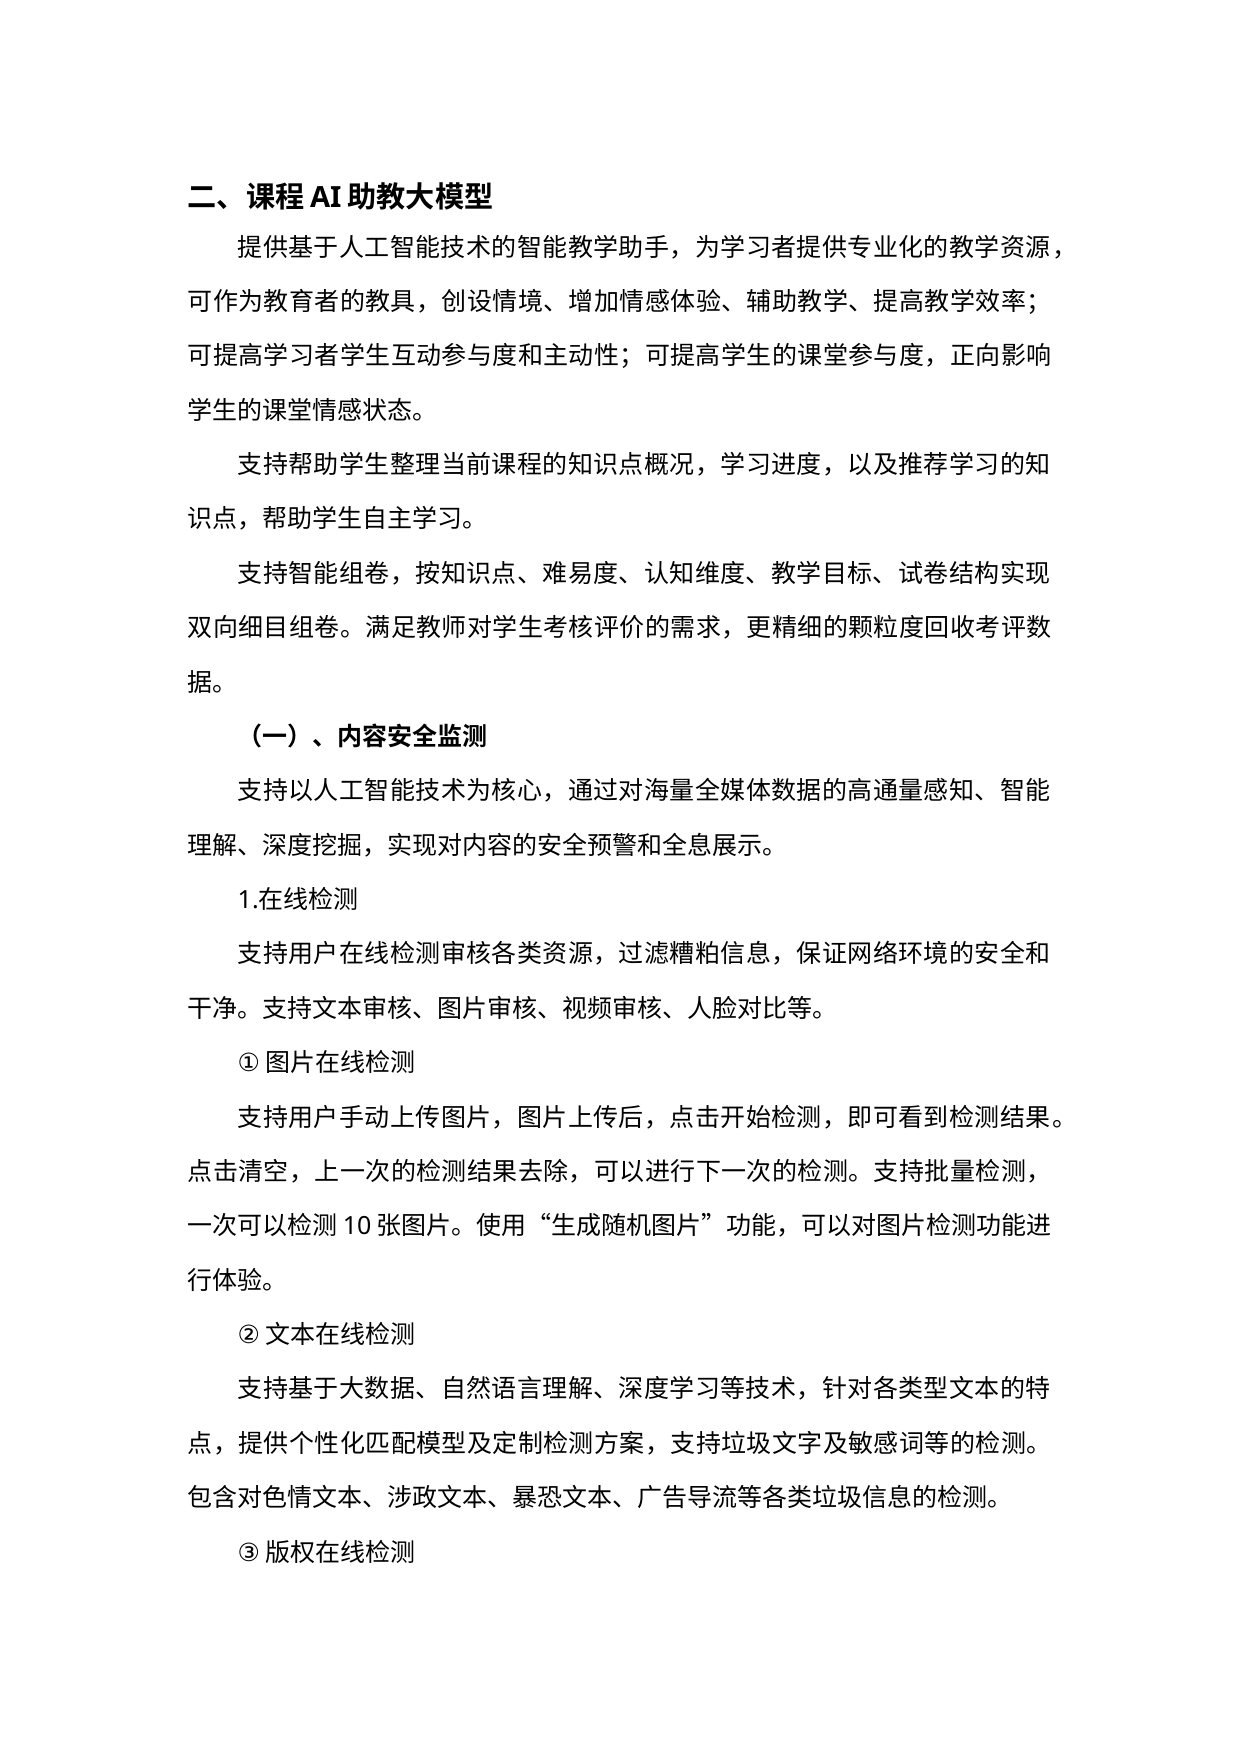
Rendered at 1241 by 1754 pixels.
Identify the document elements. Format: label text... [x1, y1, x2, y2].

text 1.在线检测 [187, 879, 1053, 916]
text 支持用户手动上传图片，图片上传后，点击开始检测，即可看到检测结果。点击清空，上一次的检测结果去除，可以进行下一次的检测。支持批量检测，一次可以检测10张图片。使用“生成随机图片”功能，可以对图片检测功能进行体验。 [187, 1097, 1053, 1296]
text 支持帮助学生整理当前课程的知识点概况，学习进度，以及推荐学习的知识点，帮助学生自主学习。 [187, 444, 1053, 535]
text 支持基于大数据、自然语言理解、深度学习等技术，针对各类型文本的特点，提供个性化匹配模型及定制检测方案，支持垃圾文字及敏感词等的检测。包含对色情文本、涉政文本、暴恐文本、广告导流等各类垃圾信息的检测。 [187, 1369, 1053, 1514]
text ①图片在线检测 [187, 1043, 1053, 1079]
list 二、课程AI助教大模型 [187, 162, 1053, 227]
text 支持以人工智能技术为核心，通过对海量全媒体数据的高通量感知、智能理解、深度挖掘，实现对内容的安全预警和全息展示。 [187, 771, 1053, 861]
text ②文本在线检测 [187, 1314, 1053, 1351]
text 提供基于人工智能技术的智能教学助手，为学习者提供专业化的教学资源，可作为教育者的教具，创设情境、增加情感体验、辅助教学、提高教学效率；可提高学习者学生互动参与度和主动性；可提高学生的课堂参与度，正向影响学生的课堂情感状态。 [187, 227, 1053, 426]
text 支持智能组卷，按知识点、难易度、认知维度、教学目标、试卷结构实现双向细目组卷。满足教师对学生考核评价的需求，更精细的颗粒度回收考评数据。 [187, 553, 1053, 698]
text 支持用户在线检测审核各类资源，过滤糟粕信息，保证网络环境的安全和干净。支持文本审核、图片审核、视频审核、人脸对比等。 [187, 934, 1053, 1024]
text ③版权在线检测 [187, 1532, 1053, 1568]
text （一）、内容安全监测 [187, 716, 1053, 753]
